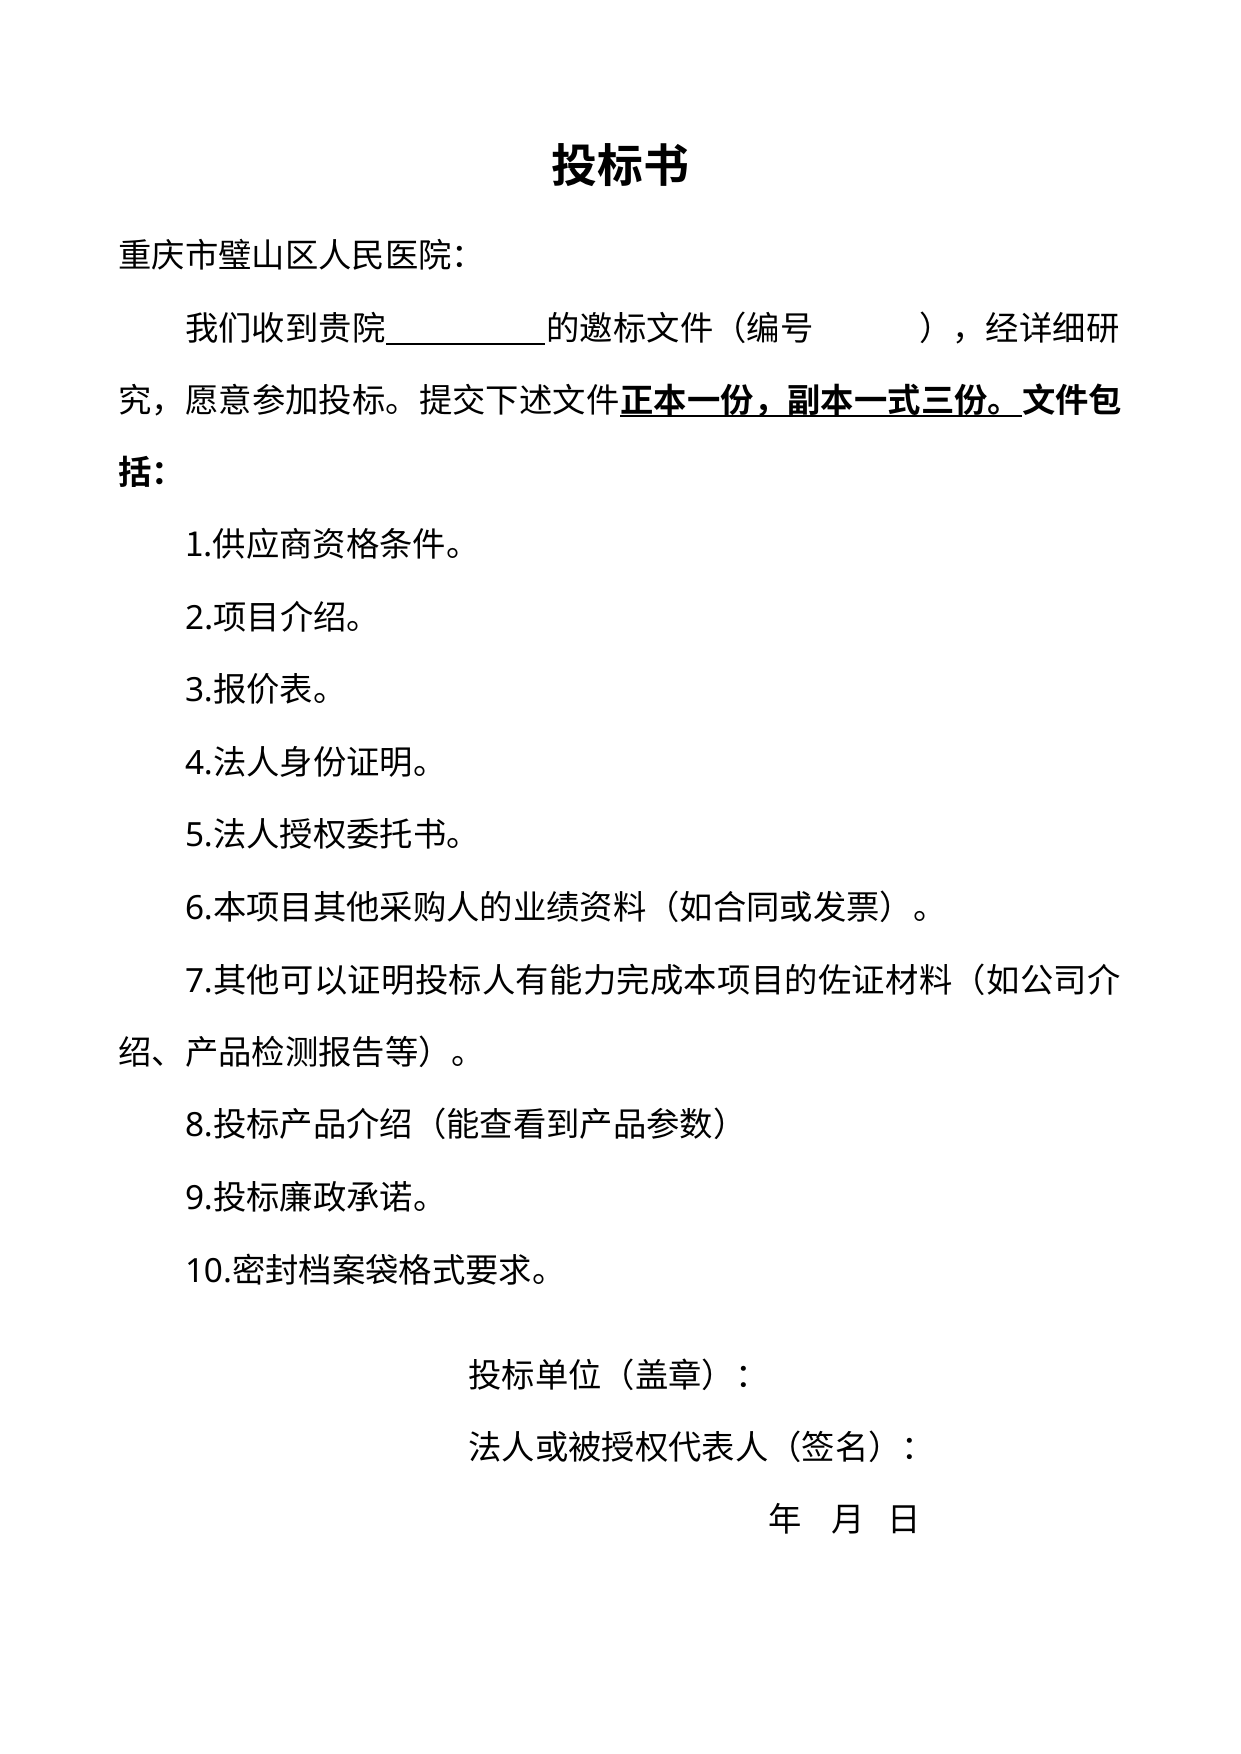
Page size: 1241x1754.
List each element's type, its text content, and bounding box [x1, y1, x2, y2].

text 重庆市璧山区人民医院： [118, 229, 1122, 277]
text 我们收到贵院 的邀标文件（编号 ），经详细研究，愿意参加投标。提交下述文件正本一份，副本一式三份。文件包括： [118, 301, 1122, 494]
text 8.投标产品介绍（能查看到产品参数） [118, 1098, 1122, 1147]
text 6.本项目其他采购人的业绩资料（如合同或发票）。 [118, 881, 1122, 929]
text 9.投标廉政承诺。 [118, 1171, 1122, 1219]
text 5.法人授权委托书。 [118, 808, 1122, 857]
text 10.密封档案袋格式要求。 [118, 1243, 1122, 1292]
text 法人或被授权代表人（签名）： [118, 1421, 1122, 1469]
text 1.供应商资格条件。 [118, 518, 1122, 566]
text 3.报价表。 [118, 663, 1122, 711]
text 年 月 日 [118, 1493, 1072, 1541]
text 投标单位（盖章）： [118, 1348, 1122, 1397]
text 7.其他可以证明投标人有能力完成本项目的佐证材料（如公司介绍、产品检测报告等）。 [118, 953, 1122, 1074]
text 投标书 [118, 129, 1122, 196]
text 4.法人身份证明。 [118, 736, 1122, 784]
text 2.项目介绍。 [118, 590, 1122, 639]
